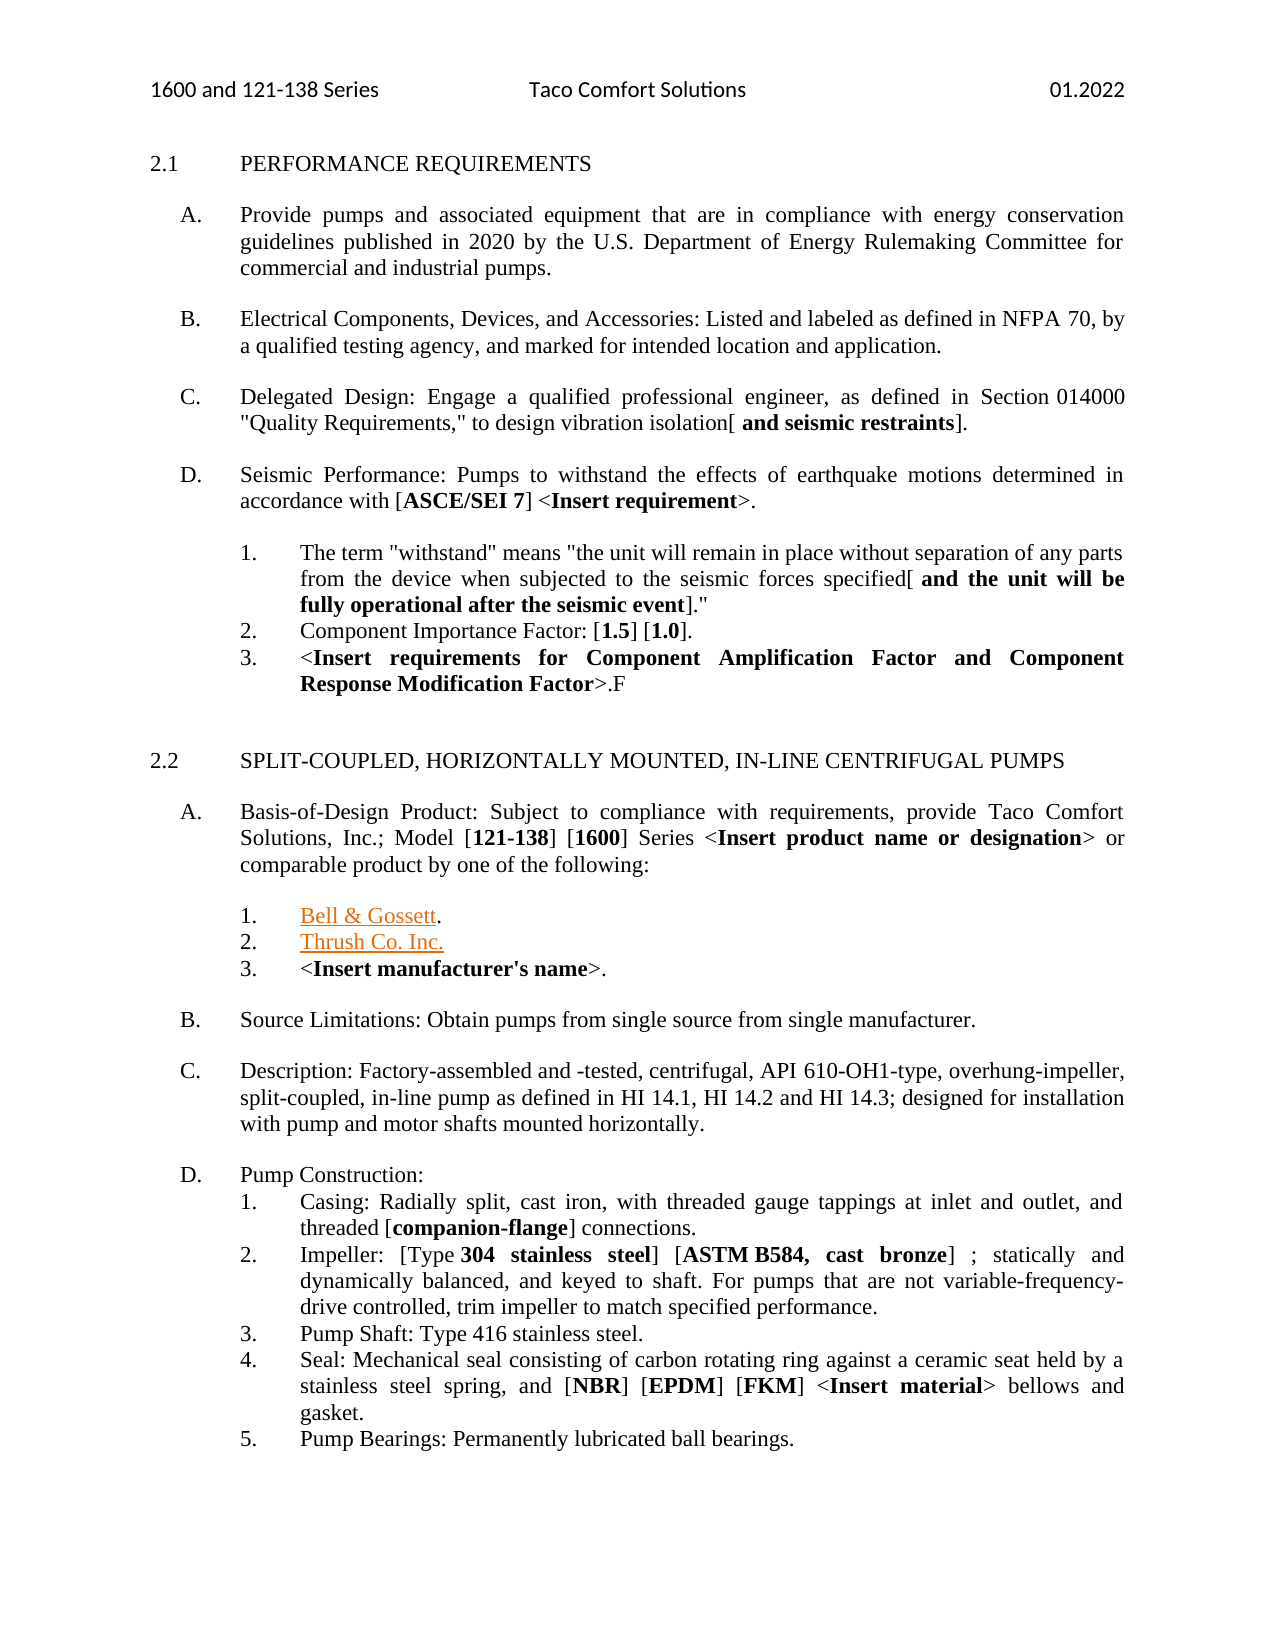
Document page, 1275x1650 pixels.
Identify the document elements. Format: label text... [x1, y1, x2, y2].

text SPLIT-COUPLED, HORIZONTALLY MOUNTED, IN-LINE CENTRIFUGAL PUMPS [150, 747, 1125, 773]
text Seal: Mechanical seal consisting of carbon rotating ring against a ceramic seat held by a stainless steel spring, and [NBR] [EPDM] [FKM] <Insert material> bellows and gasket. [240, 1346, 1125, 1425]
text Provide pumps and associated equipment that are in compliance with energy conservation guidelines published in 2020 by the U.S. Department of Energy Rulemaking Committee for commercial and industrial pumps. [180, 201, 1125, 280]
text Pump Shaft: Type 416 stainless steel. [240, 1320, 1125, 1346]
text Thrush Co. Inc. [240, 928, 1125, 955]
text <Insert requirements for Component Amplification Factor and Component Response Modification Factor>.F [240, 644, 1125, 697]
text The term "withstand" means "the unit will remain in place without separation of any parts from the device when subjected to the seismic forces specified[ and the unit will be fully operational after the seismic event]." [240, 538, 1125, 618]
text Seismic Performance: Pumps to withstand the effects of earthquake motions determined in accordance with [ASCE/SEI 7] <Insert requirement>. [180, 461, 1125, 513]
text Pump Construction: [180, 1162, 1125, 1188]
text Component Importance Factor: [1.5] [1.0]. [240, 618, 1125, 644]
text Impeller: [Type 304 stainless steel] [ASTM B584, cast bronze] ; statically and dynamically balanced, and keyed to shaft. For pumps that are not variable-frequency-drive controlled, trim impeller to match specified performance. [240, 1241, 1125, 1320]
text Source Limitations: Obtain pumps from single source from single manufacturer. [180, 1006, 1125, 1032]
text Delegated Design: Engage a qualified professional engineer, as defined in Section 014000 "Quality Requirements," to design vibration isolation[ and seismic restraints]. [180, 383, 1125, 436]
text <Insert manufacturer's name>. [240, 955, 1125, 981]
text PERFORMANCE REQUIREMENTS [150, 150, 1125, 176]
text Description: Factory-assembled and -tested, centrifugal, API 610-OH1-type, overhung-impeller, split-coupled, in-line pump as defined in HI 14.1, HI 14.2 and HI 14.3; designed for installation with pump and motor shafts mounted horizontally. [180, 1057, 1125, 1137]
text Casing: Radially split, cast iron, with threaded gauge tappings at inlet and outlet, and threaded [companion-flange] connections. [240, 1188, 1125, 1241]
text Basis-of-Design Product: Subject to compliance with requirements, provide Taco Comfort Solutions, Inc.; Model [121-138] [1600] Series <Insert product name or designation> or comparable product by one of the following: [180, 798, 1125, 877]
text Pump Bearings: Permanently lubricated ball bearings. [240, 1425, 1125, 1451]
text Bell & Gossett. [240, 902, 1125, 928]
text Electrical Components, Devices, and Accessories: Listed and labeled as defined in NFPA 70, by a qualified testing agency, and marked for intended location and application. [180, 305, 1125, 358]
